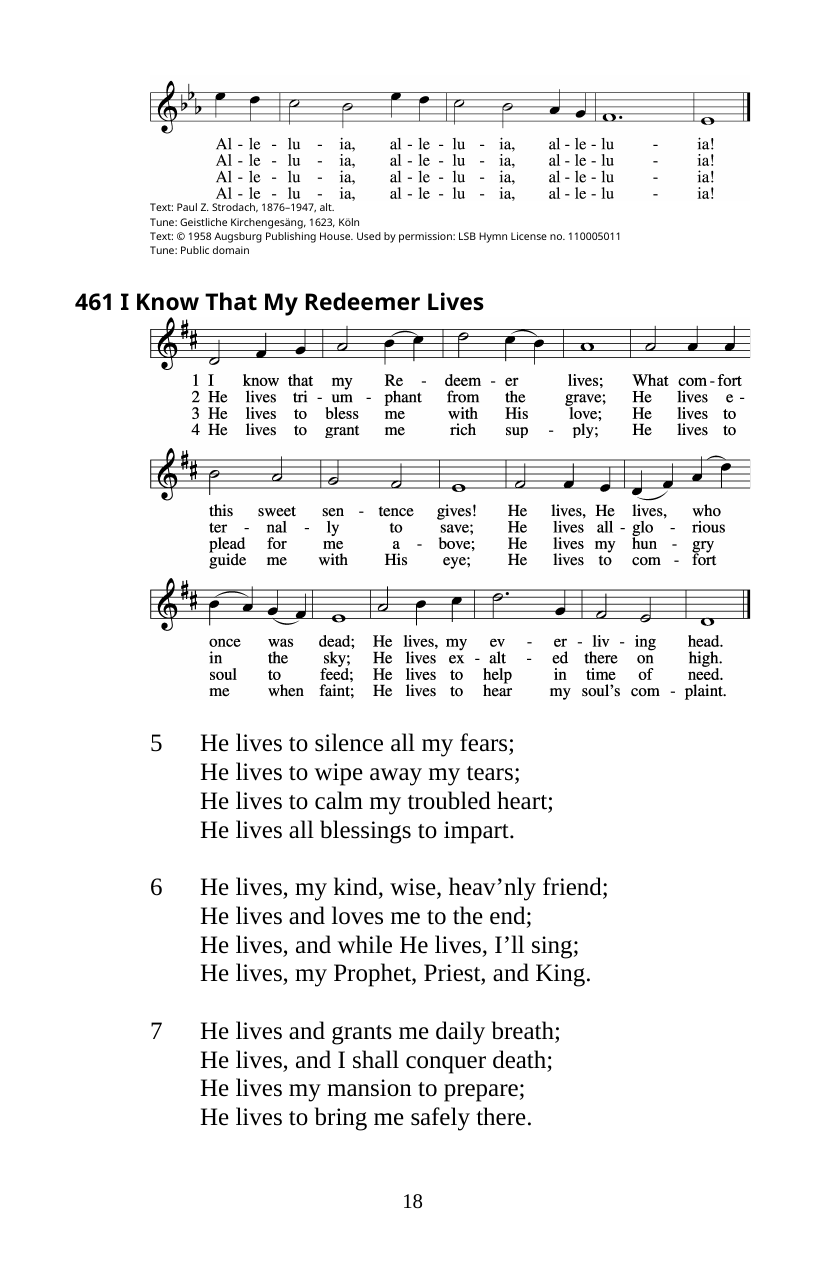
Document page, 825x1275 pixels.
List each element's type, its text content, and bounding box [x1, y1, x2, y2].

picture [150, 317, 750, 700]
text 6 He lives, my kind, wise, heav’nly friend; He lives and loves me to the end; He lives, and while He lives, I’ll sing; He lives, my Prophet, Priest, and King. [150, 872, 750, 987]
text 461 I Know That My Redeemer Lives [75, 286, 750, 317]
text 7 He lives and grants me daily breath; He lives, and I shall conquer death; He lives my mansion to prepare; He lives to bring me safely there. [150, 1016, 750, 1131]
text 5 He lives to silence all my fears; He lives to wipe away my tears; He lives to calm my troubled heart; He lives all blessings to impart. [150, 728, 750, 843]
text Text: Paul Z. Strodach, 1876–1947, alt. Tune: Geistliche Kirchengesäng, 1623, Köln Text: © 1958 Augsburg Publishing House. Used by permission: LSB Hymn License no. 110005011 Tune: Public domain [150, 201, 750, 257]
picture [150, 75, 750, 201]
